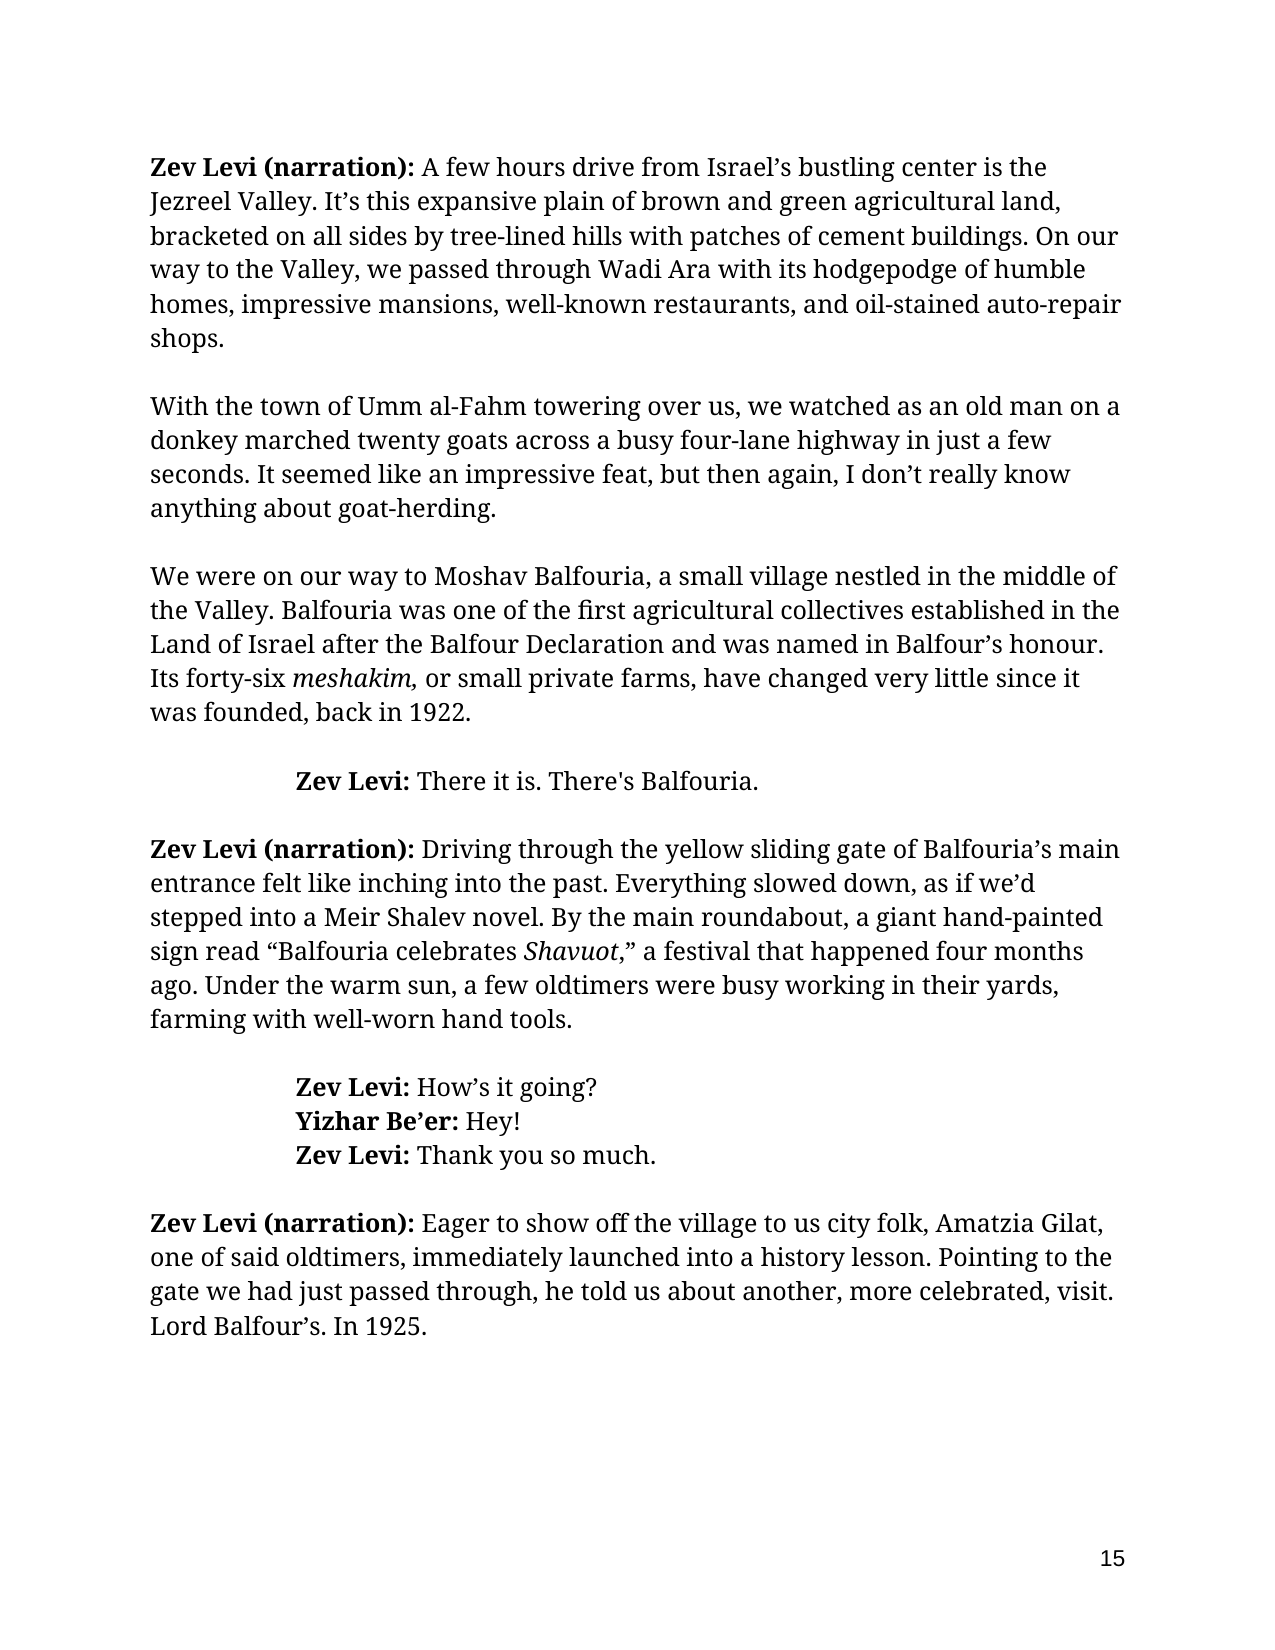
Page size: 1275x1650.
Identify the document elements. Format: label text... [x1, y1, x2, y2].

text Zev Levi (narration): Eager to show off the village to us city folk, Amatzia Gilat, one of said oldtimers, immediately launched into a history lesson. Pointing to the gate we had just passed through, he told us about another, more celebrated, visit. Lord Balfour’s. In 1925. [150, 1206, 1125, 1342]
title Zev Levi: Thank you so much. [295, 1138, 1125, 1172]
text With the town of Umm al-Fahm towering over us, we watched as an old man on a donkey marched twenty goats across a busy four-lane highway in just a few seconds. It seemed like an impressive feat, but then again, I don’t really know anything about goat-herding. [150, 388, 1125, 525]
text Zev Levi (narration): A few hours drive from Israel’s bustling center is the Jezreel Valley. It’s this expansive plain of brown and green agricultural land, bracketed on all sides by tree-lined hills with patches of cement buildings. On our way to the Valley, we passed through Wadi Ara with its hodgepodge of humble homes, impressive mansions, well-known restaurants, and oil-stained auto-repair shops. [150, 150, 1125, 354]
title Zev Levi: How’s it going? [295, 1070, 1125, 1104]
text Zev Levi (narration): Driving through the yellow sliding gate of Balfouria’s main entrance felt like inching into the past. Everything slowed down, as if we’d stepped into a Meir Shalev novel. By the main roundabout, a giant hand-painted sign read “Balfouria celebrates Shavuot,” a festival that happened four months ago. Under the warm sun, a few oldtimers were busy working in their yards, farming with well-worn hand tools. [150, 831, 1125, 1036]
title Yizhar Be’er: Hey! [295, 1104, 1125, 1138]
title Zev Levi: There it is. There's Balfouria. [295, 763, 1125, 797]
text We were on our way to Moshav Balfouria, a small village nestled in the middle of the Valley. Balfouria was one of the first agricultural collectives established in the Land of Israel after the Balfour Declaration and was named in Balfour’s honour. Its forty-six meshakim, or small private farms, have changed very little since it was founded, back in 1922. [150, 559, 1125, 729]
